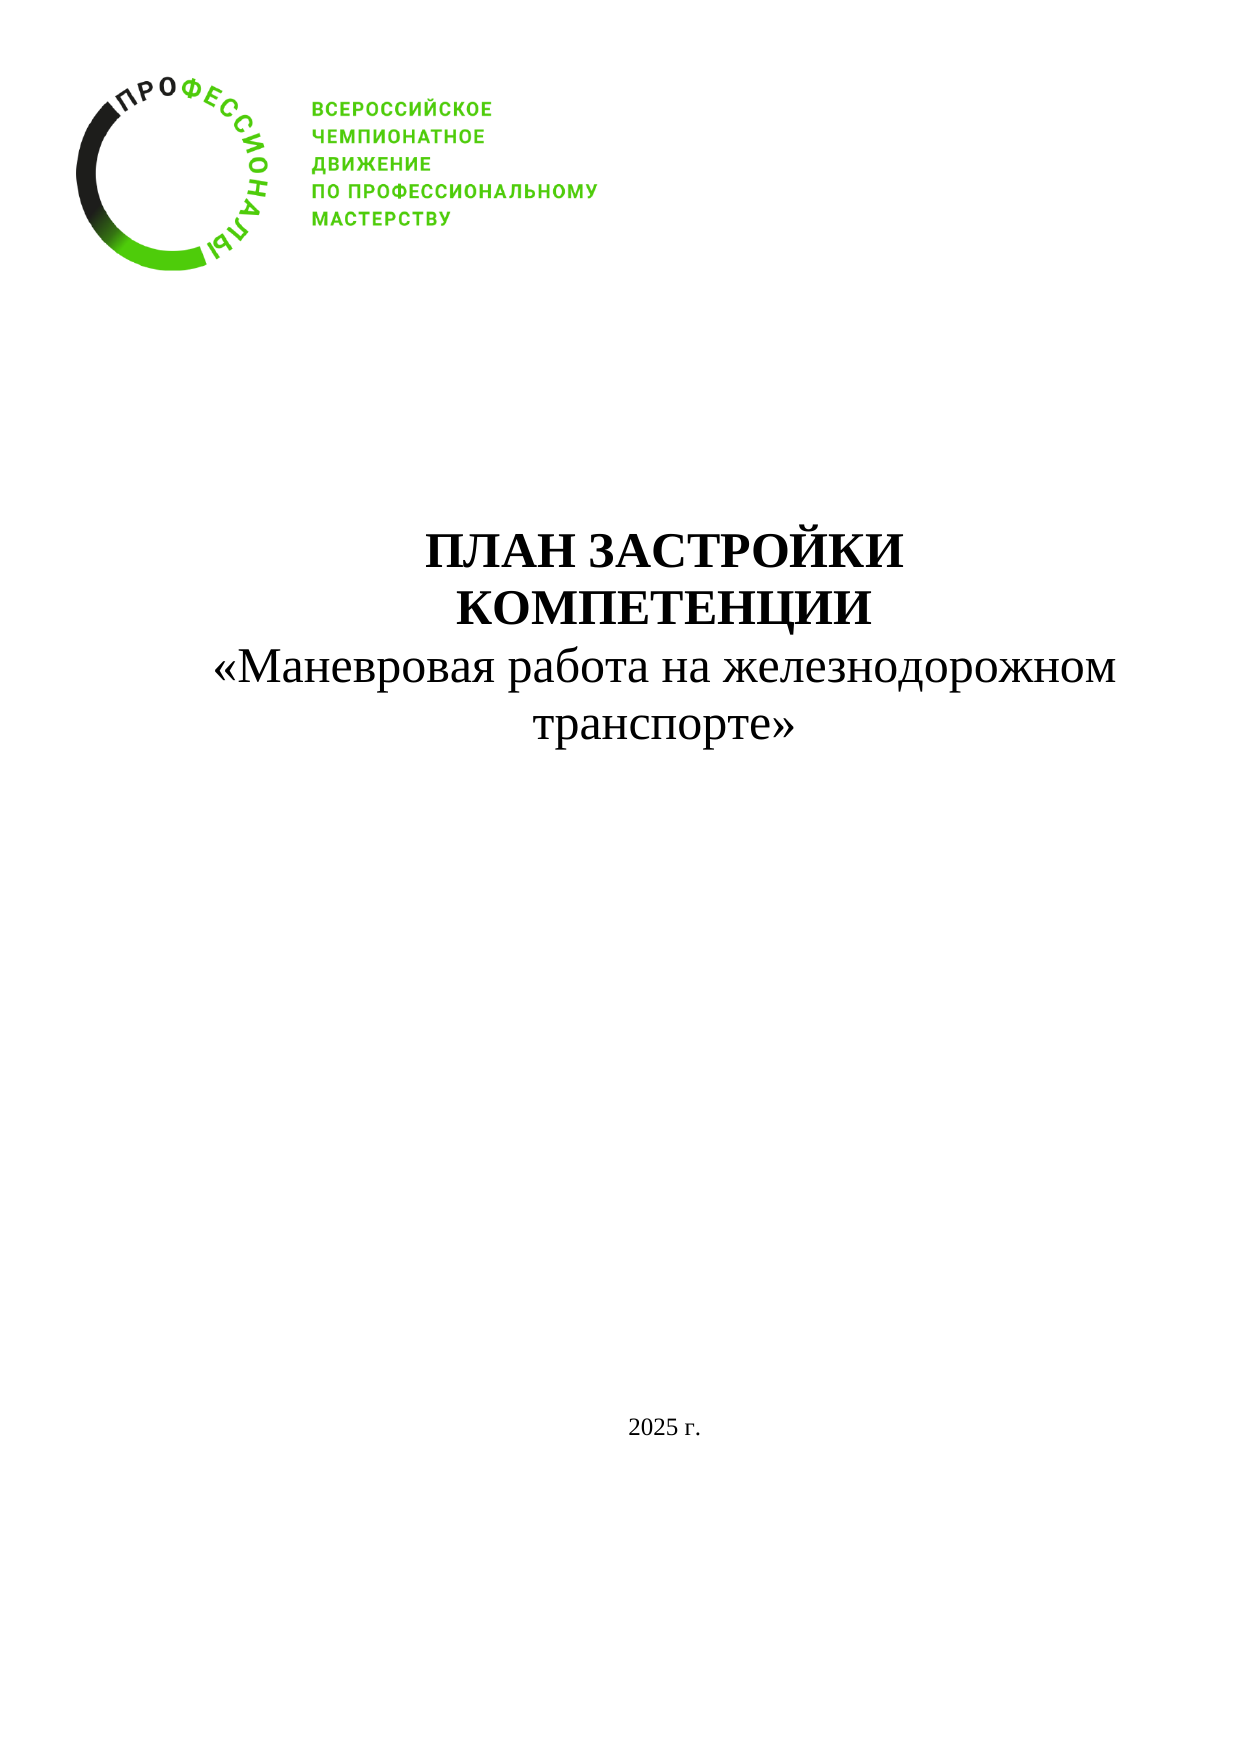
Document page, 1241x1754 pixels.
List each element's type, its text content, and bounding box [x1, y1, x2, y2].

picture [63, 68, 606, 279]
text ПЛАН ЗАСТРОЙКИ [177, 521, 1152, 578]
text 2025 г. [177, 1412, 1152, 1441]
text КОМПЕТЕНЦИИ [177, 578, 1152, 636]
text «Маневровая работа на железнодорожном транспорте» [177, 636, 1152, 751]
